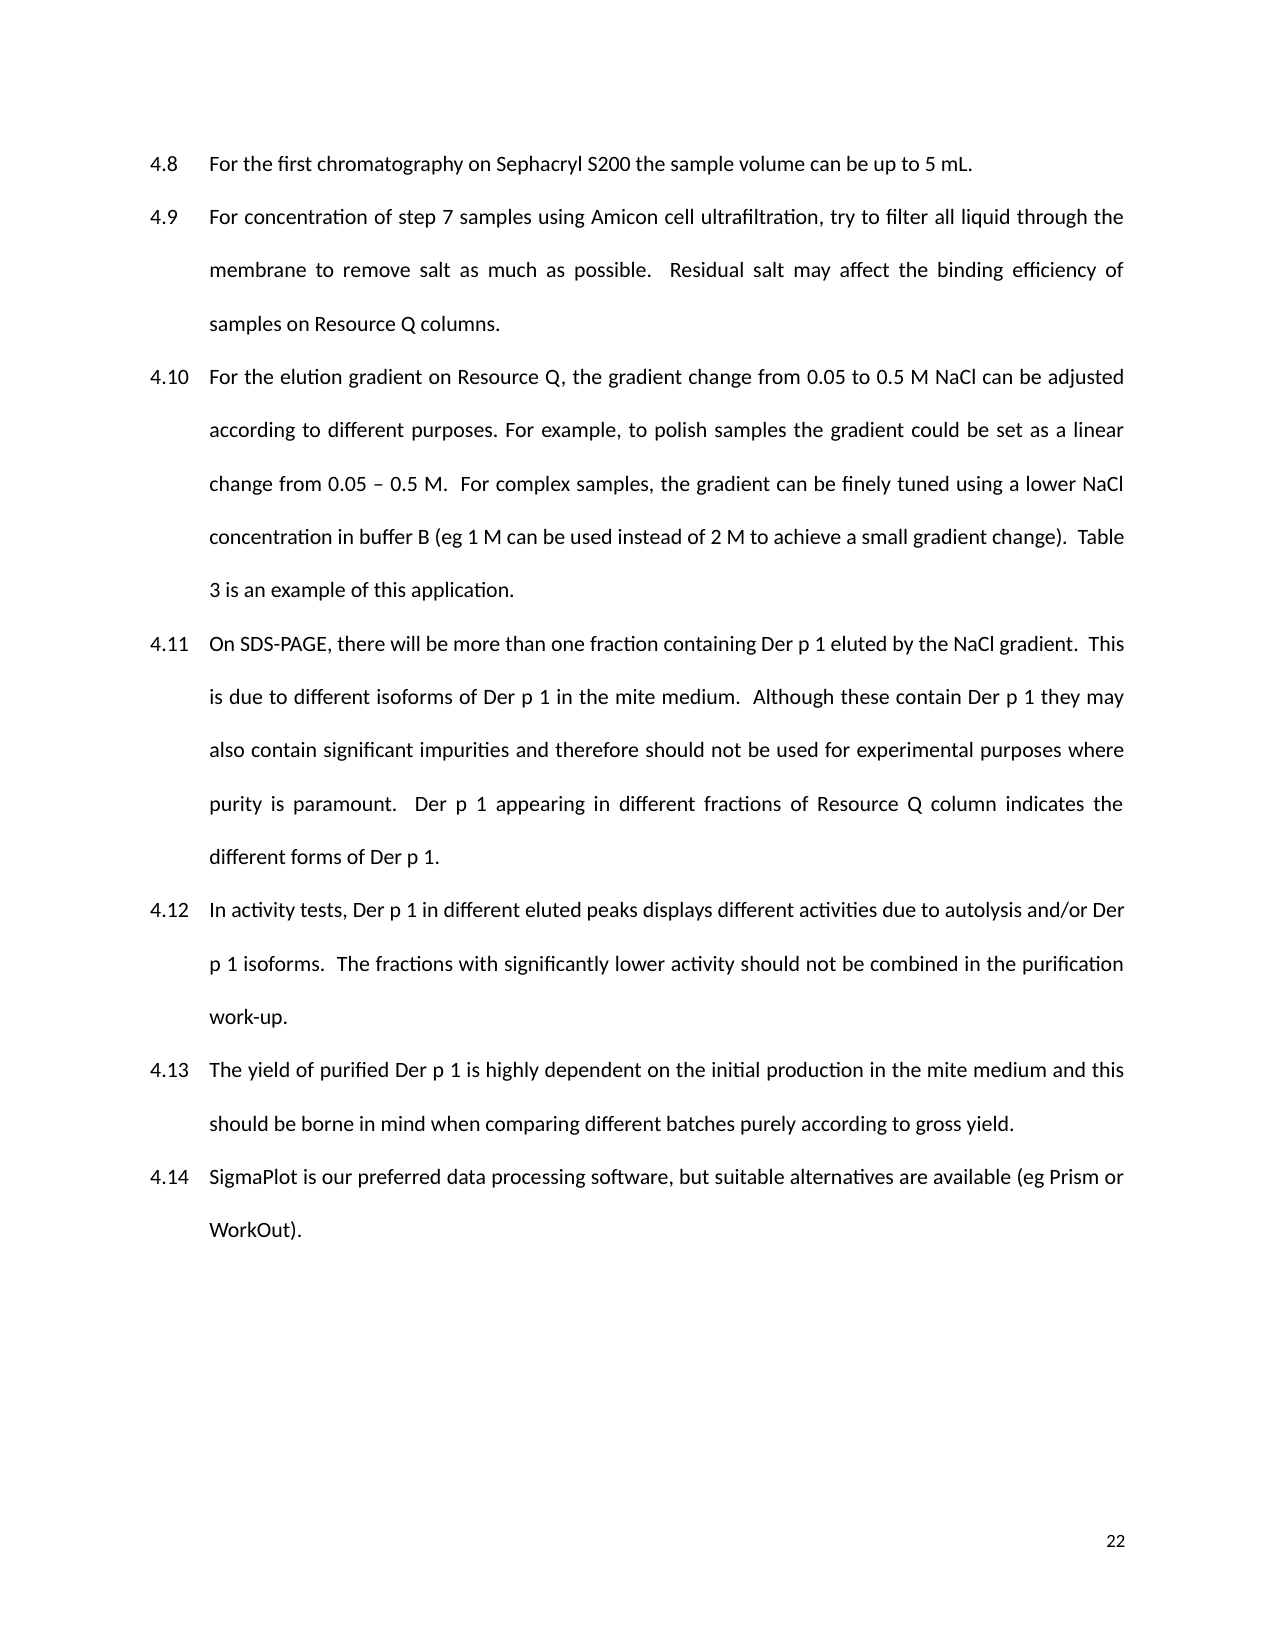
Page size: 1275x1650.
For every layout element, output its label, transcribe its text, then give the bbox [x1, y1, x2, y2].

list For the elution gradient on Resource Q, the gradient change from 0.05 to 0.5 M NaCl can be adjusted according to different purposes. For example, to polish samples the gradient could be set as a linear change from 0.05 – 0.5 M. For complex samples, the gradient can be finely tuned using a lower NaCl concentration in buffer B (eg 1 M can be used instead of 2 M to achieve a small gradient change). Table 3 is an example of this application. [150, 363, 1125, 603]
list On SDS-PAGE, there will be more than one fraction containing Der p 1 eluted by the NaCl gradient. This is due to different isoforms of Der p 1 in the mite medium. Although these contain Der p 1 they may also contain significant impurities and therefore should not be used for experimental purposes where purity is paramount. Der p 1 appearing in different fractions of Resource Q column indicates the different forms of Der p 1. [150, 630, 1125, 870]
list For the first chromatography on Sephacryl S200 the sample volume can be up to 5 mL. [150, 150, 1125, 177]
list In activity tests, Der p 1 in different eluted peaks displays different activities due to autolysis and/or Der p 1 isoforms. The fractions with significantly lower activity should not be combined in the purification work-up. [150, 897, 1125, 1030]
list SigmaPlot is our preferred data processing software, but suitable alternatives are available (eg Prism or WorkOut). [150, 1163, 1125, 1243]
list For concentration of step 7 samples using Amicon cell ultrafiltration, try to filter all liquid through the membrane to remove salt as much as possible. Residual salt may affect the binding efficiency of samples on Resource Q columns. [150, 203, 1125, 337]
list The yield of purified Der p 1 is highly dependent on the initial production in the mite medium and this should be borne in mind when comparing different batches purely according to gross yield. [150, 1057, 1125, 1137]
